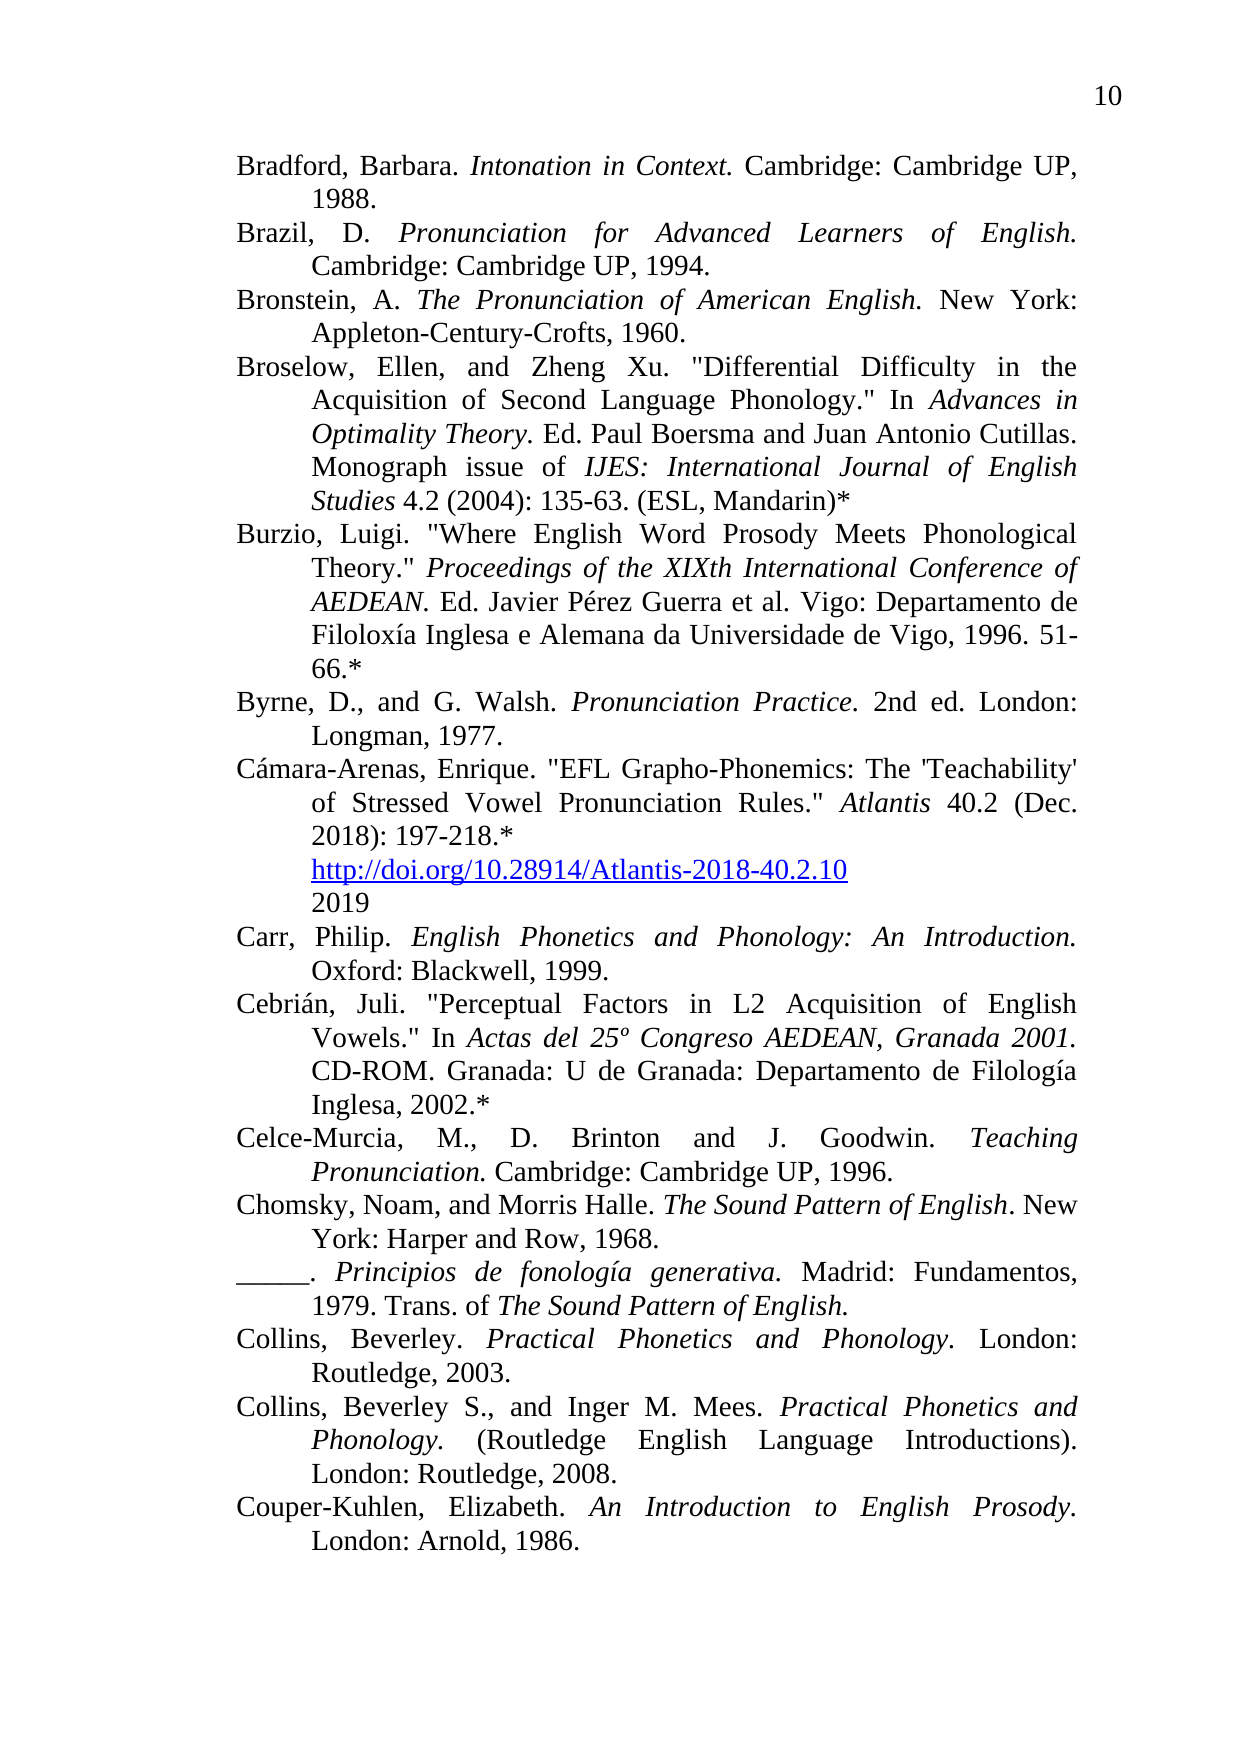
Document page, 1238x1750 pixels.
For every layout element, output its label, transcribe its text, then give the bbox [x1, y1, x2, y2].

text Broselow, Ellen, and Zheng Xu. "Differential Difficulty in the Acquisition of Second Language Phonology." In Advances in Optimality Theory. Ed. Paul Boersma and Juan Antonio Cutillas. Monograph issue of IJES: International Journal of English Studies 4.2 (2004): 135-63. (ESL, Mandarin)* [236, 349, 1078, 517]
text Burzio, Luigi. "Where English Word Prosody Meets Phonological Theory." Proceedings of the XIXth International Conference of AEDEAN. Ed. Javier Pérez Guerra et al. Vigo: Departamento de Filoloxía Inglesa e Alemana da Universidade de Vigo, 1996. 51-66.* [236, 517, 1078, 684]
text Chomsky, Noam, and Morris Halle. The Sound Pattern of English. New York: Harper and Row, 1968. [236, 1187, 1078, 1254]
text Cebrián, Juli. "Perceptual Factors in L2 Acquisition of English Vowels." In Actas del 25º Congreso AEDEAN, Granada 2001. CD-ROM. Granada: U de Granada: Departamento de Filología Inglesa, 2002.* [236, 986, 1078, 1120]
text Collins, Beverley. Practical Phonetics and Phonology. London: Routledge, 2003. [236, 1322, 1078, 1389]
text Celce-Murcia, M., D. Brinton and J. Goodwin. Teaching Pronunciation. Cambridge: Cambridge UP, 1996. [236, 1120, 1078, 1187]
text Bronstein, A. The Pronunciation of American English. New York: Appleton-Century-Crofts, 1960. [236, 282, 1078, 349]
text Couper-Kuhlen, Elizabeth. An Introduction to English Prosody. London: Arnold, 1986. [236, 1489, 1078, 1556]
text Byrne, D., and G. Walsh. Pronunciation Practice. 2nd ed. London: Longman, 1977. [236, 684, 1078, 751]
text 2019 [236, 886, 1078, 919]
text Brazil, D. Pronunciation for Advanced Learners of English. Cambridge: Cambridge UP, 1994. [236, 215, 1078, 282]
text Carr, Philip. English Phonetics and Phonology: An Introduction. Oxford: Blackwell, 1999. [236, 919, 1078, 986]
text http://doi.org/10.28914/Atlantis-2018-40.2.10 [236, 852, 1078, 886]
text _____. Principios de fonología generativa. Madrid: Fundamentos, 1979. Trans. of The Sound Pattern of English. [236, 1254, 1078, 1322]
text Collins, Beverley S., and Inger M. Mees. Practical Phonetics and Phonology. (Routledge English Language Introductions). London: Routledge, 2008. [236, 1389, 1078, 1489]
text Cámara-Arenas, Enrique. "EFL Grapho-Phonemics: The 'Teachability' of Stressed Vowel Pronunciation Rules." Atlantis 40.2 (Dec. 2018): 197-218.* [236, 751, 1078, 852]
text Bradford, Barbara. Intonation in Context. Cambridge: Cambridge UP, 1988. [236, 148, 1078, 215]
